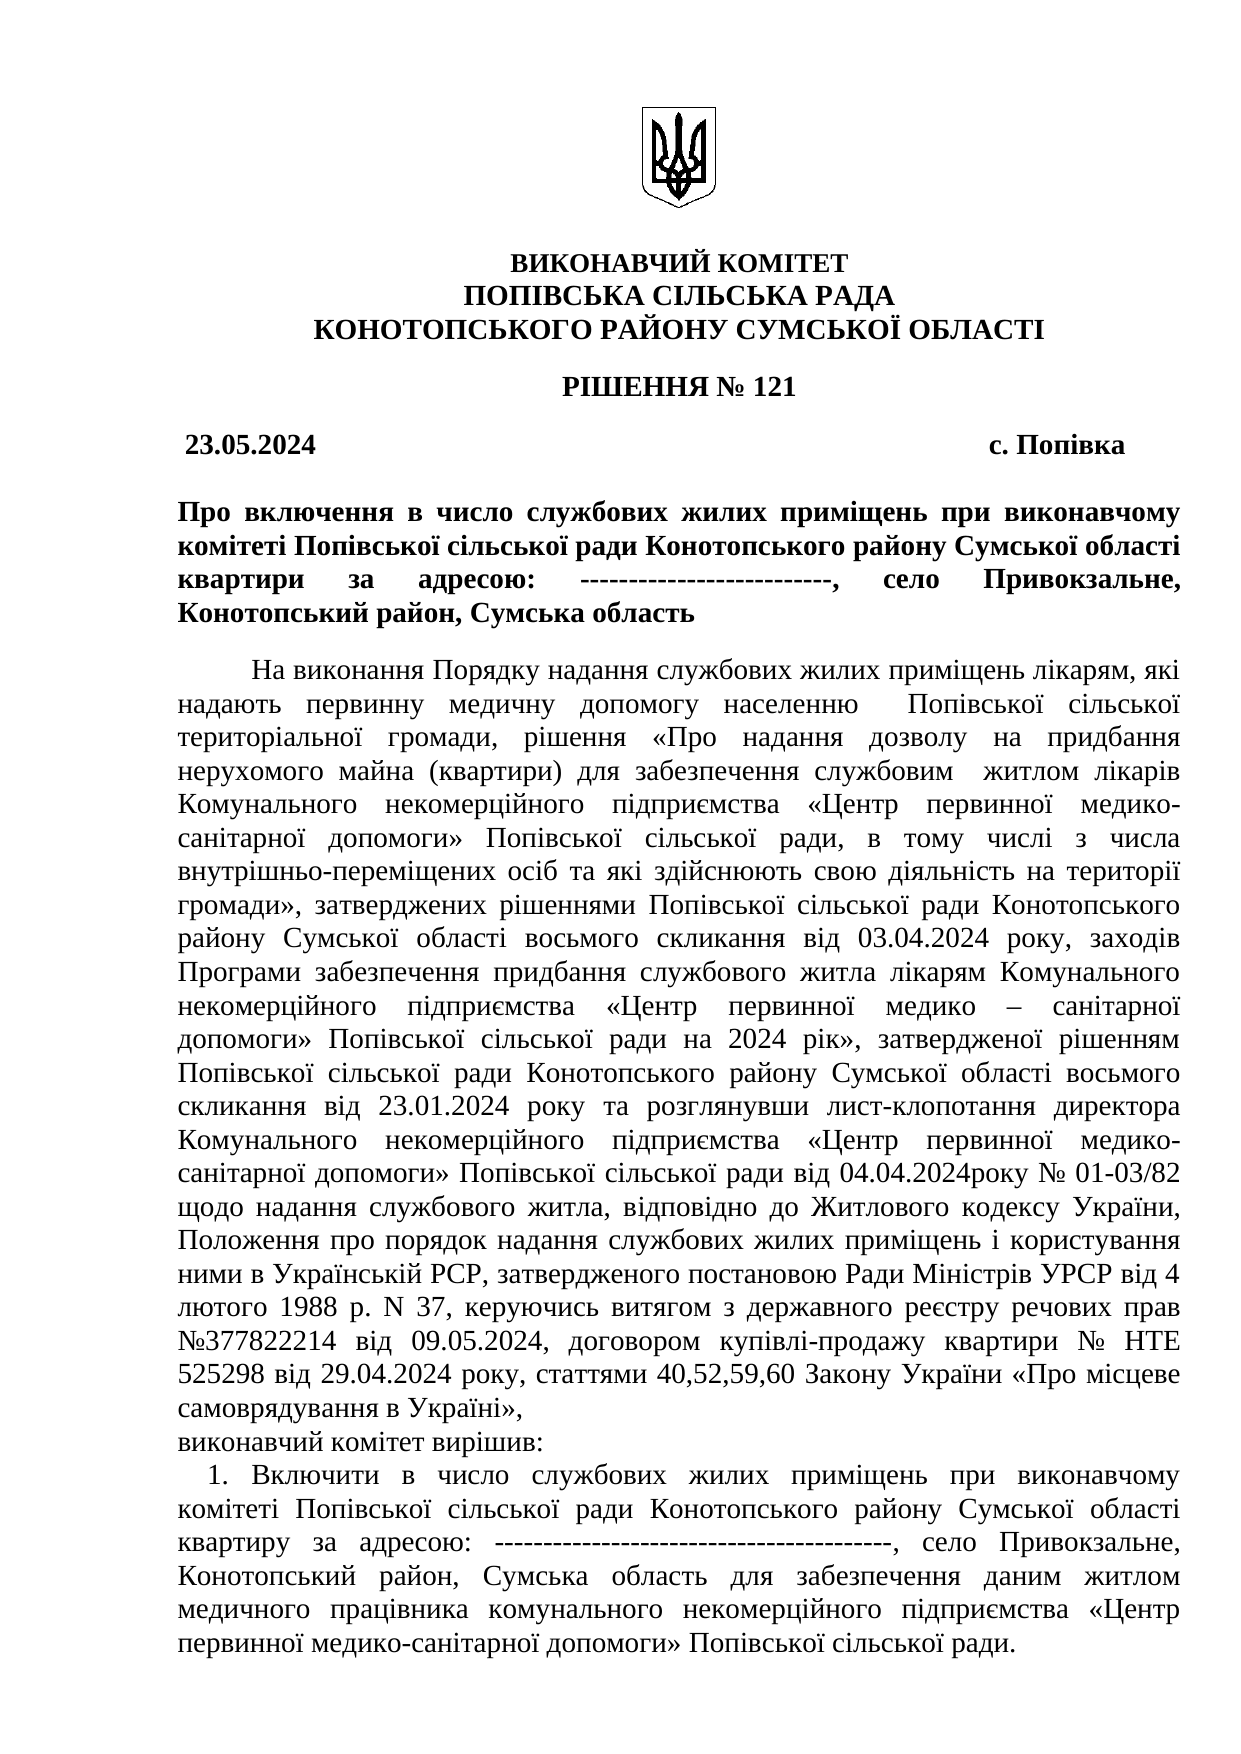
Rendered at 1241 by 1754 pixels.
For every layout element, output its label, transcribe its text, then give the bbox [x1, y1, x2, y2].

text КОНОТОПСЬКОГО РАЙОНУ СУМСЬКОЇ ОБЛАСТІ [177, 312, 1181, 345]
text РІШЕННЯ № 121 [177, 369, 1181, 403]
text Про включення в число службових жилих приміщень при виконавчому комітеті Попівської сільської ради Конотопського району Сумської області квартири за адресою: --------------------------, село Привокзальне, Конотопський район, Сумська область [177, 494, 1181, 628]
text На виконання Порядку надання службових жилих приміщень лікарям, які надають первинну медичну допомогу населенню Попівської сільської територіальної громади, рішення «Про надання дозволу на придбання нерухомого майна (квартири) для забезпечення службовим житлом лікарів Комунального некомерційного підприємства «Центр первинної медико-санітарної допомоги» Попівської сільської ради, в тому числі з числа внутрішньо-переміщених осіб та які здійснюють свою діяльність на території громади», затверджених рішеннями Попівської сільської ради Конотопського району Сумської області восьмого скликання від 03.04.2024 року, заходів Програми забезпечення придбання службового житла лікарям Комунального некомерційного підприємства «Центр первинної медико – санітарної допомоги» Попівської сільської ради на 2024 рік», затвердженої рішенням Попівської сільської ради Конотопського району Сумської області восьмого скликання від 23.01.2024 року та розглянувши лист-клопотання директора Комунального некомерційного підприємства «Центр первинної медико-санітарної допомоги» Попівської сільської ради від 04.04.2024року № 01-03/82 щодо надання службового житла, відповідно до Житлового кодексу України, Положення про порядок надання службових жилих приміщень і користування ними в Українській РСР, затвердженого постановою Ради Міністрів УРСР від 4 лютого 1988 р. N 37, керуючись витягом з державного реєстру речових прав №377822214 від 09.05.2024, договором купівлі-продажу квартири № НТЕ 525298 від 29.04.2024 року, статтями 40,52,59,60 Закону України «Про місцеве самоврядування в Україні», [177, 1289, 1181, 1424]
picture [634, 103, 724, 216]
text ПОПІВСЬКА СІЛЬСЬКА РАДА [177, 278, 1181, 312]
list Включити в число службових жилих приміщень при виконавчому комітеті Попівської сільської ради Конотопського району Сумської області квартиру за адресою: -----------------------------------------, село Привокзальне, Конотопський район, Сумська область для забезпечення даним житлом медичного працівника комунального некомерційного підприємства «Центр первинної медико-санітарної допомоги» Попівської сільської ради. [177, 1457, 1181, 1658]
text виконавчий комітет вирішив: [177, 1424, 1181, 1457]
text На виконання Порядку надання службових жилих приміщень лікарям, які надають первинну медичну допомогу населенню Попівської сільської територіальної громади, рішення «Про надання дозволу на придбання нерухомого майна (квартири) для забезпечення службовим житлом лікарів Комунального некомерційного підприємства «Центр первинної медико-санітарної допомоги» Попівської сільської ради, в тому числі з числа внутрішньо-переміщених осіб та які здійснюють свою діяльність на території громади», затверджених рішеннями Попівської сільської ради Конотопського району Сумської області восьмого скликання від 03.04.2024 року, заходів Програми забезпечення придбання службового житла лікарям Комунального некомерційного підприємства «Центр первинної медико – санітарної допомоги» Попівської сільської ради на 2024 рік», затвердженої рішенням Попівської сільської ради Конотопського району Сумської області восьмого скликання від 23.01.2024 року та розглянувши лист-клопотання директора Комунального некомерційного підприємства «Центр первинної медико-санітарної допомоги» Попівської сільської ради від 04.04.2024року № 01-03/82 щодо надання службового житла, відповідно до Житлового кодексу України, Положення про порядок надання службових жилих приміщень і користування ними в Українській РСР, затвердженого постановою Ради Міністрів УРСР від 4 лютого 1988 р. N 37, керуючись витягом з державного реєстру речових прав №377822214 від 09.05.2024, договором купівлі-продажу квартири № НТЕ 525298 від 29.04.2024 року, статтями 40,52,59,60 Закону України «Про місцеве самоврядування в Україні», [177, 652, 1181, 1223]
text ВИКОНАВЧИЙ КОМІТЕТ [177, 247, 1181, 278]
text 23.05.2024 с. Попівка [177, 427, 1181, 461]
